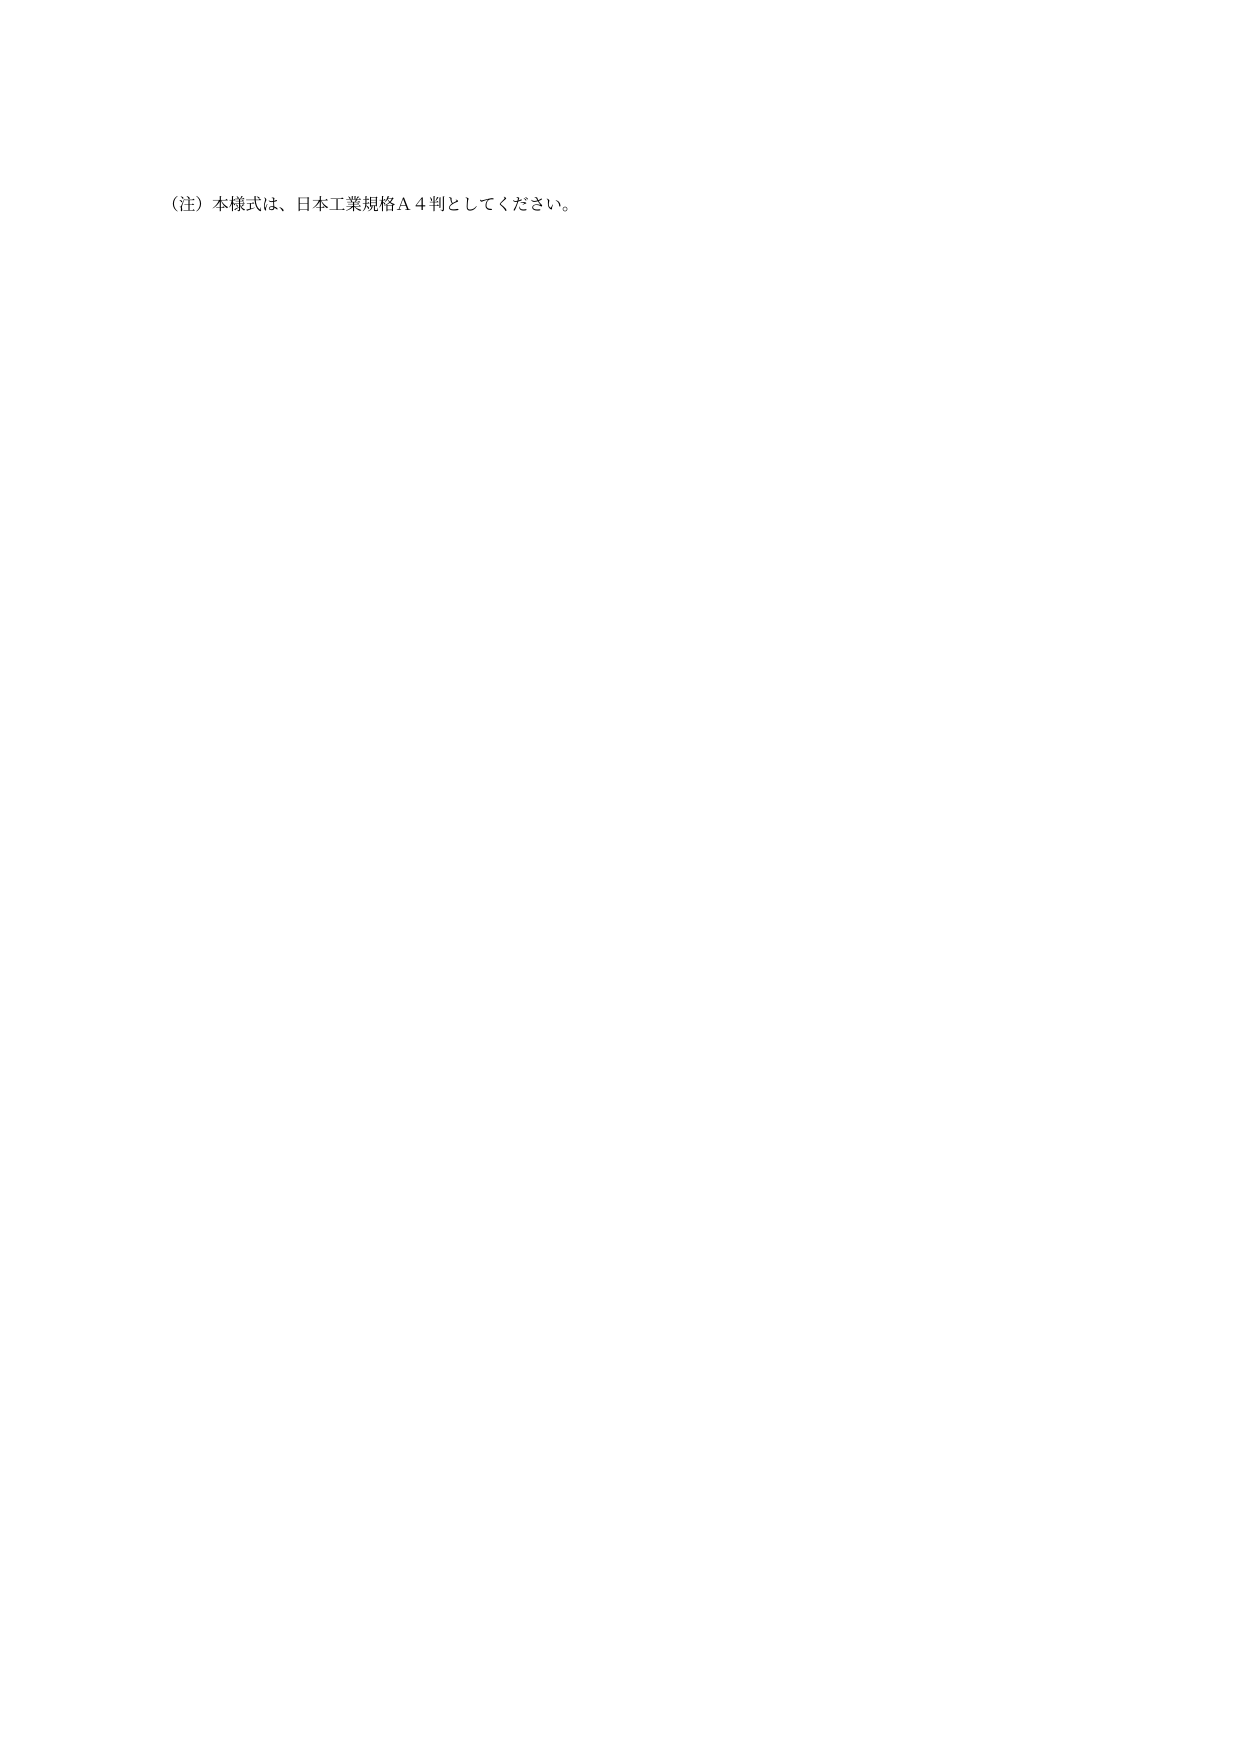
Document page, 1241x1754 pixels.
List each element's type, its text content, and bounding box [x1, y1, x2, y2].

text （注）本様式は、日本工業規格Ａ４判としてください。 [118, 191, 1122, 215]
